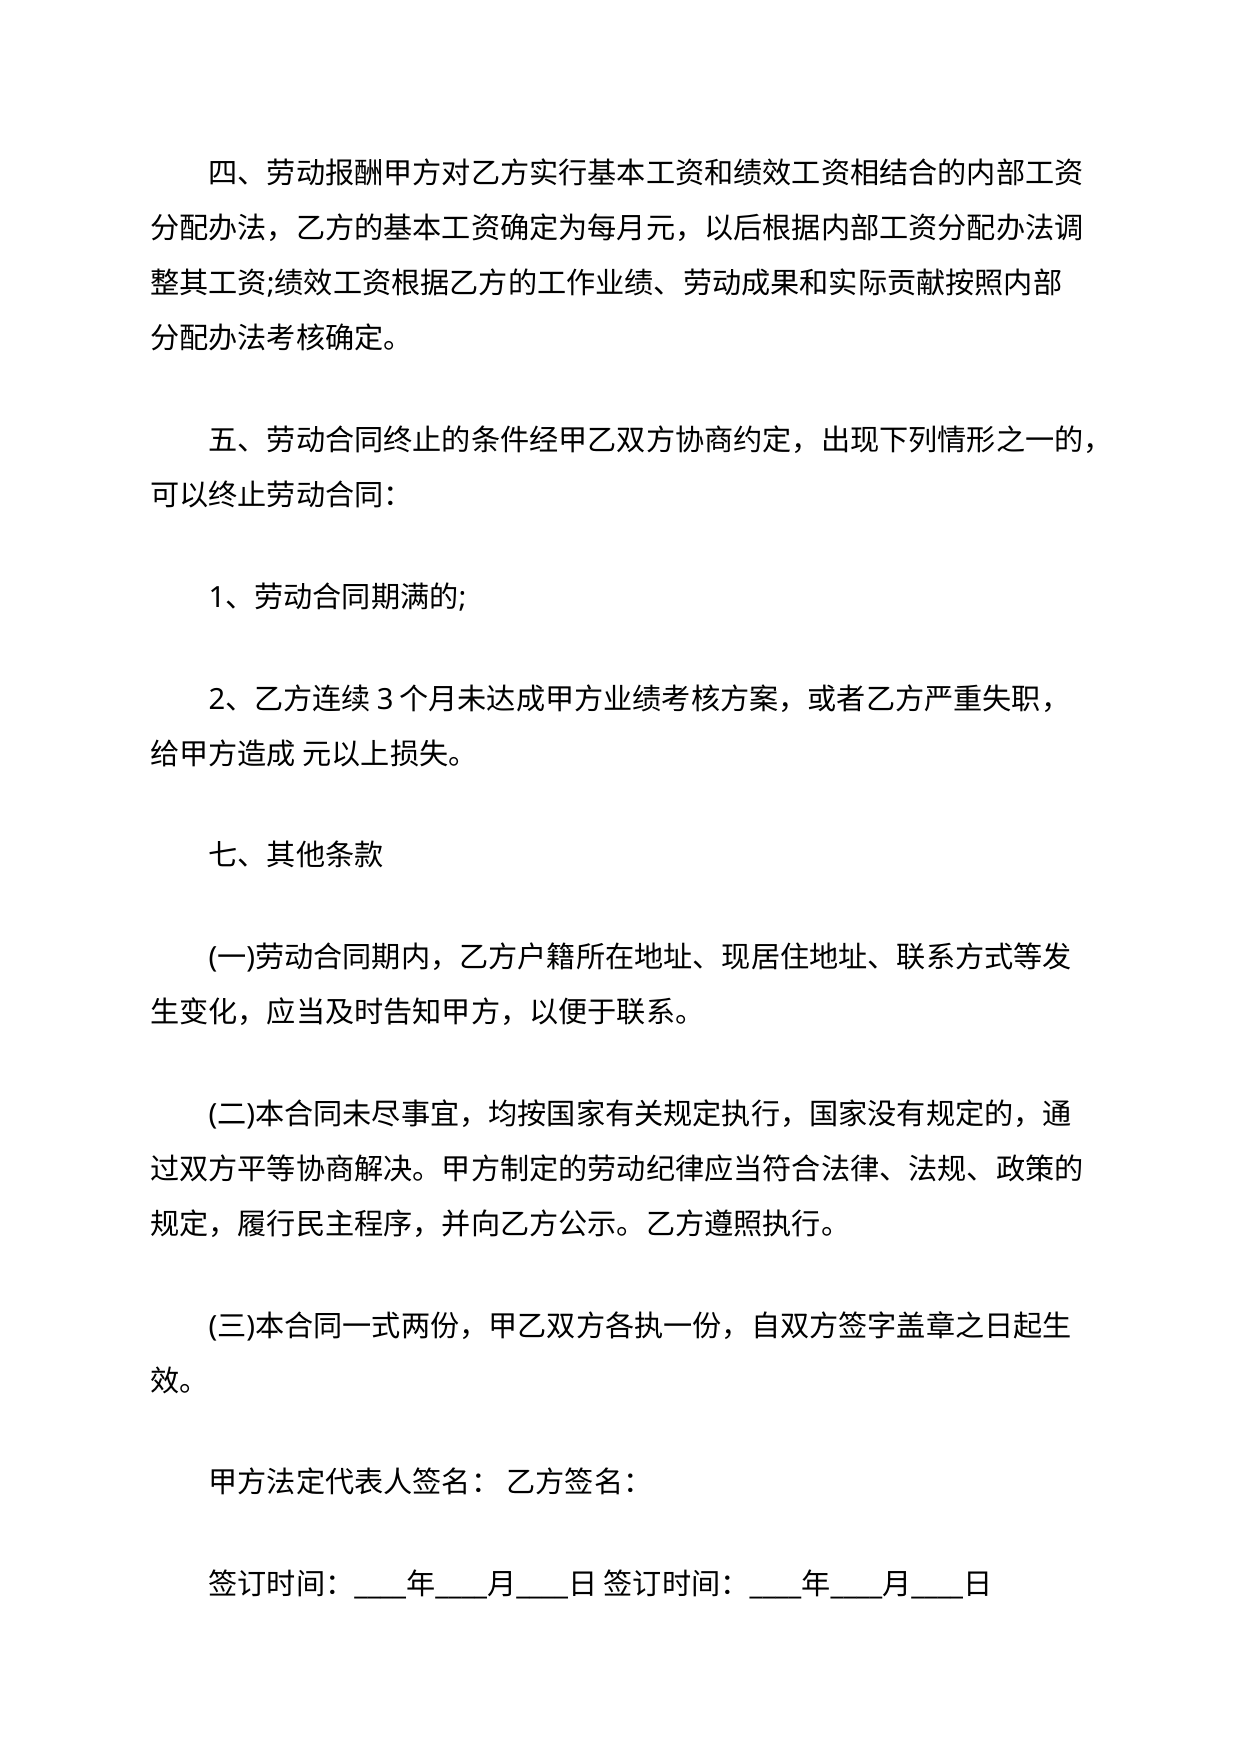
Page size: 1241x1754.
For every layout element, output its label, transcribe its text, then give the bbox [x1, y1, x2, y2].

text 五、劳动合同终止的条件经甲乙双方协商约定，出现下列情形之一的，可以终止劳动合同： [150, 417, 1090, 514]
text 1、劳动合同期满的; [150, 573, 1090, 616]
text 2、乙方连续3个月未达成甲方业绩考核方案，或者乙方严重失职，给甲方造成 元以上损失。 [150, 675, 1090, 772]
text (三)本合同一式两份，甲乙双方各执一份，自双方签字盖章之日起生效。 [150, 1302, 1090, 1399]
text (一)劳动合同期内，乙方户籍所在地址、现居住地址、联系方式等发生变化，应当及时告知甲方，以便于联系。 [150, 934, 1090, 1031]
text 七、其他条款 [150, 832, 1090, 874]
text 签订时间：____年____月____日 签订时间：____年____月____日 [150, 1561, 1090, 1603]
text (二)本合同未尽事宜，均按国家有关规定执行，国家没有规定的，通过双方平等协商解决。甲方制定的劳动纪律应当符合法律、法规、政策的规定，履行民主程序，并向乙方公示。乙方遵照执行。 [150, 1091, 1090, 1243]
text 四、劳动报酬甲方对乙方实行基本工资和绩效工资相结合的内部工资分配办法，乙方的基本工资确定为每月元，以后根据内部工资分配办法调整其工资;绩效工资根据乙方的工作业绩、劳动成果和实际贡献按照内部分配办法考核确定。 [150, 150, 1090, 357]
text 甲方法定代表人签名： 乙方签名： [150, 1459, 1090, 1501]
